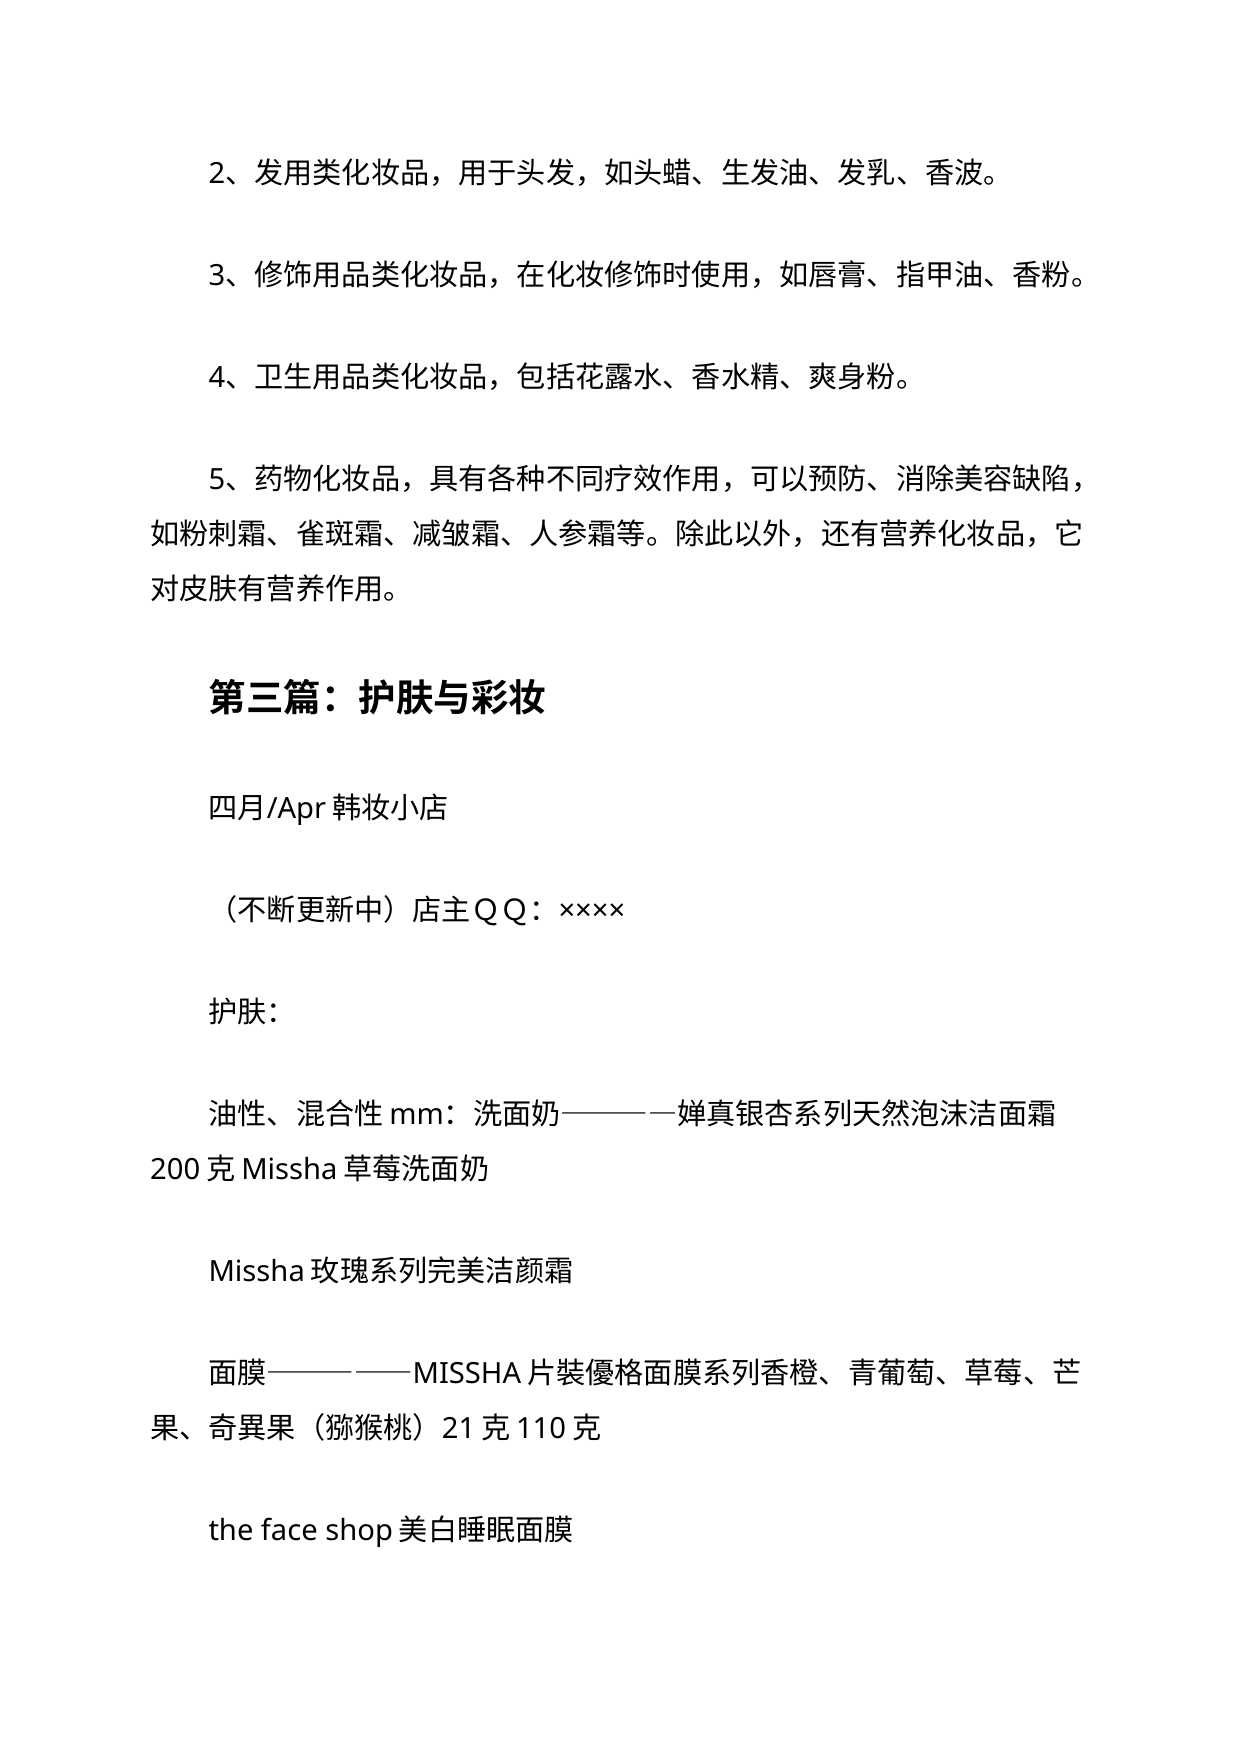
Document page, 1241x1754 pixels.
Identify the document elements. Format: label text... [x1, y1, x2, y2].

text 第三篇：护肤与彩妆 [150, 668, 1090, 722]
text 护肤： [150, 989, 1090, 1031]
text Missha玫瑰系列完美洁颜霜 [150, 1248, 1090, 1290]
text 3、修饰用品类化妆品，在化妆修饰时使用，如唇膏、指甲油、香粉。 [150, 252, 1090, 294]
text 油性、混合性mm：洗面奶――――婵真银杏系列天然泡沫洁面霜200克Missha草莓洗面奶 [150, 1091, 1090, 1188]
text 4、卫生用品类化妆品，包括花露水、香水精、爽身粉。 [150, 354, 1090, 396]
text the face shop美白睡眠面膜 [150, 1507, 1090, 1549]
text 2、发用类化妆品，用于头发，如头蜡、生发油、发乳、香波。 [150, 150, 1090, 192]
text 5、药物化妆品，具有各种不同疗效作用，可以预防、消除美容缺陷，如粉刺霜、雀斑霜、减皱霜、人参霜等。除此以外，还有营养化妆品，它对皮肤有营养作用。 [150, 456, 1090, 608]
text 四月/Apr韩妆小店 [150, 785, 1090, 827]
text 面膜―――――MISSHA片裝優格面膜系列香橙、青葡萄、草莓、芒果、奇異果（猕猴桃）21克110克 [150, 1350, 1090, 1447]
text （不断更新中）店主ＱＱ：×××× [150, 887, 1090, 929]
